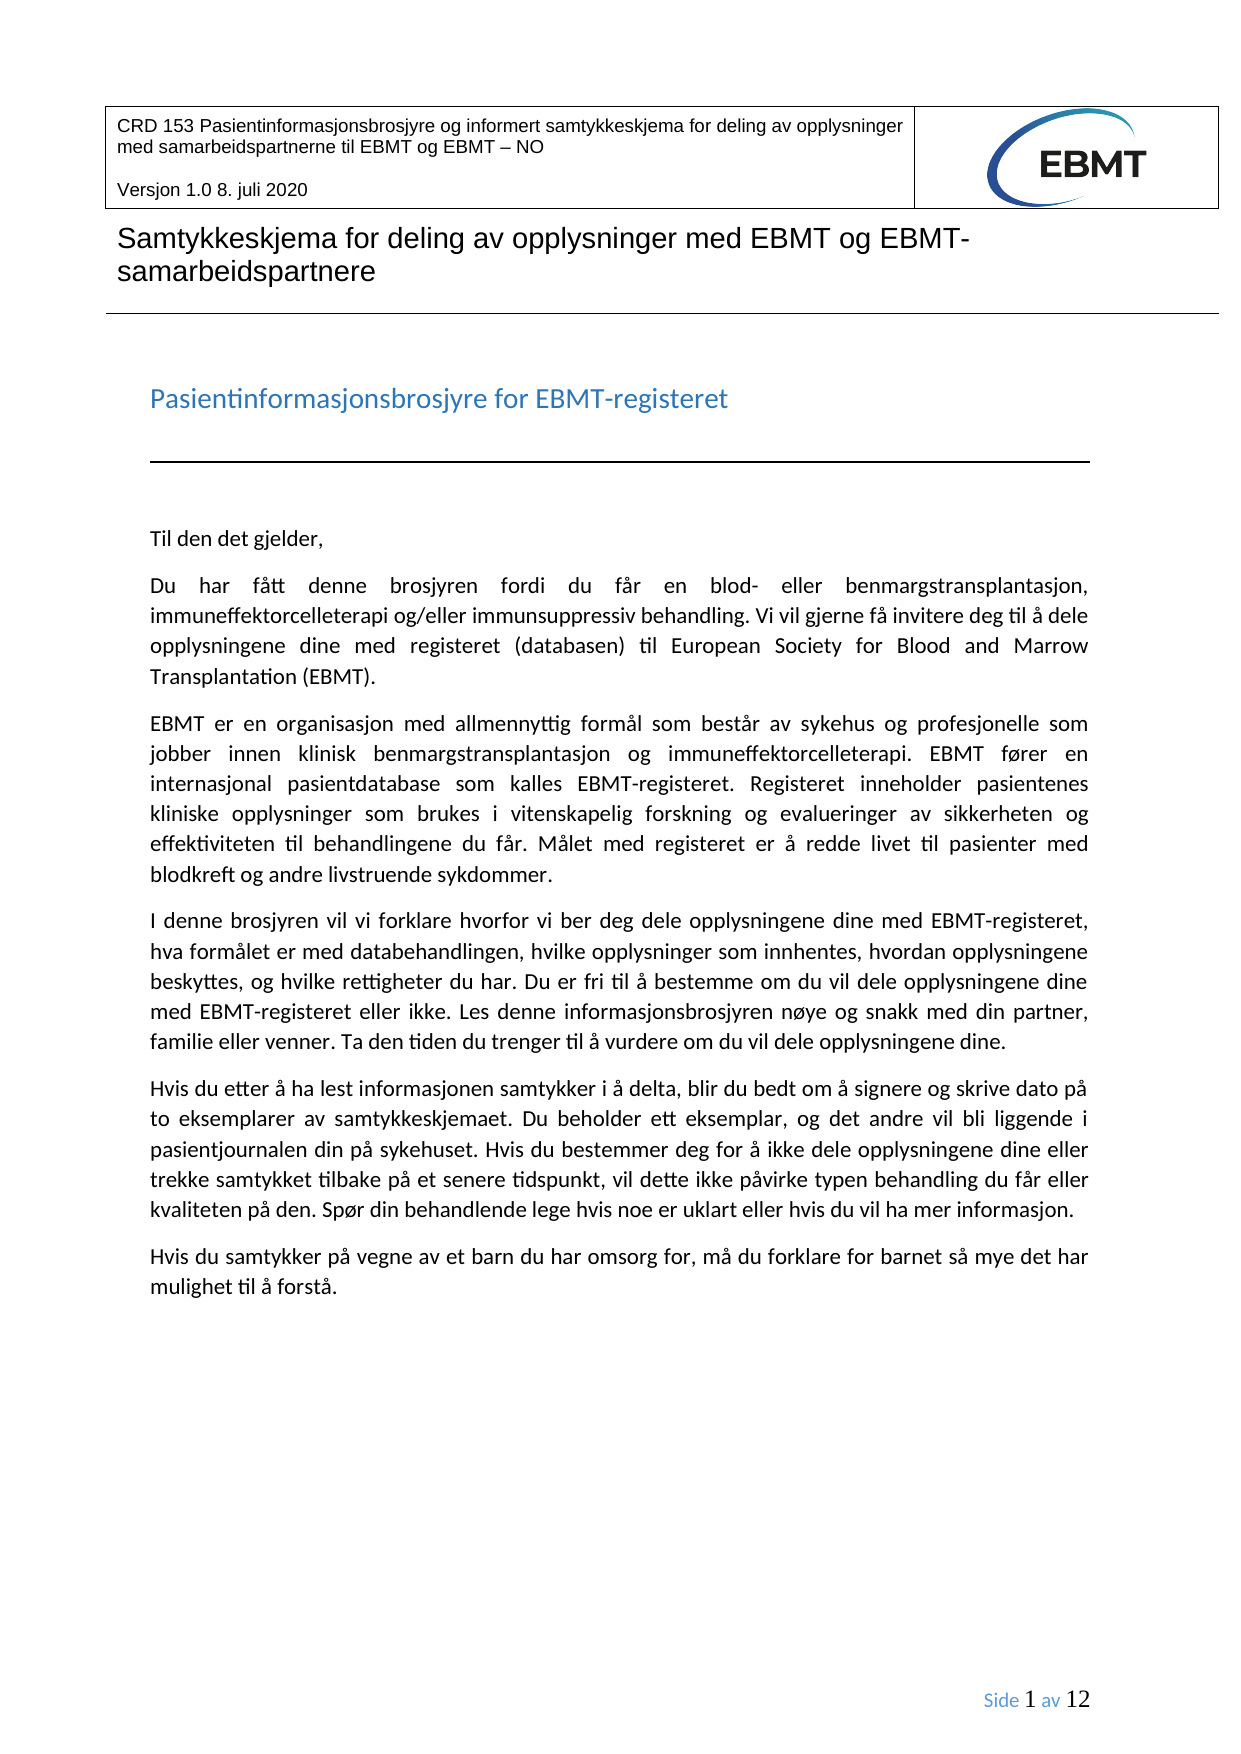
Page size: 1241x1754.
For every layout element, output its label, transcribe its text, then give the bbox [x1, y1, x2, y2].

text EBMT er en organisasjon med allmennyttig formål som består av sykehus og profesjonelle som jobber innen klinisk benmargstransplantasjon og immuneffektorcelleterapi. EBMT fører en internasjonal pasientdatabase som kalles EBMT-registeret. Registeret inneholder pasientenes kliniske opplysninger som brukes i vitenskapelig forskning og evalueringer av sikkerheten og effektiviteten til behandlingene du får. Målet med registeret er å redde livet til pasienter med blodkreft og andre livstruende sykdommer. [150, 709, 1090, 888]
text Hvis du etter å ha lest informasjonen samtykker i å delta, blir du bedt om å signere og skrive dato på to eksemplarer av samtykkeskjemaet. Du beholder ett eksemplar, og det andre vil bli liggende i pasientjournalen din på sykehuset. Hvis du bestemmer deg for å ikke dele opplysningene dine eller trekke samtykket tilbake på et senere tidspunkt, vil dette ikke påvirke typen behandling du får eller kvaliteten på den. Spør din behandlende lege hvis noe er uklart eller hvis du vil ha mer informasjon. [150, 1074, 1090, 1223]
picture [987, 108, 1147, 207]
text Du har fått denne brosjyren fordi du får en blod- eller benmargstransplantasjon, immuneffektorcelleterapi og/eller immunsuppressiv behandling. Vi vil gjerne få invitere deg til å dele opplysningene dine med registeret (databasen) til European Society for Blood and Marrow Transplantation (EBMT). [150, 571, 1090, 690]
text Hvis du samtykker på vegne av et barn du har omsorg for, må du forklare for barnet så mye det har mulighet til å forstå. [150, 1242, 1090, 1300]
text Til den det gjelder, [150, 524, 1090, 552]
text I denne brosjyren vil vi forklare hvorfor vi ber deg dele opplysningene dine med EBMT-registeret, hva formålet er med databehandlingen, hvilke opplysninger som innhentes, hvordan opplysningene beskyttes, og hvilke rettigheter du har. Du er fri til å bestemme om du vil dele opplysningene dine med EBMT-registeret eller ikke. Les denne informasjonsbrosjyren nøye og snakk med din partner, familie eller venner. Ta den tiden du trenger til å vurdere om du vil dele opplysningene dine. [150, 907, 1090, 1056]
subtitle Pasientinformasjonsbrosjyre for EBMT-registeret [150, 380, 1090, 416]
